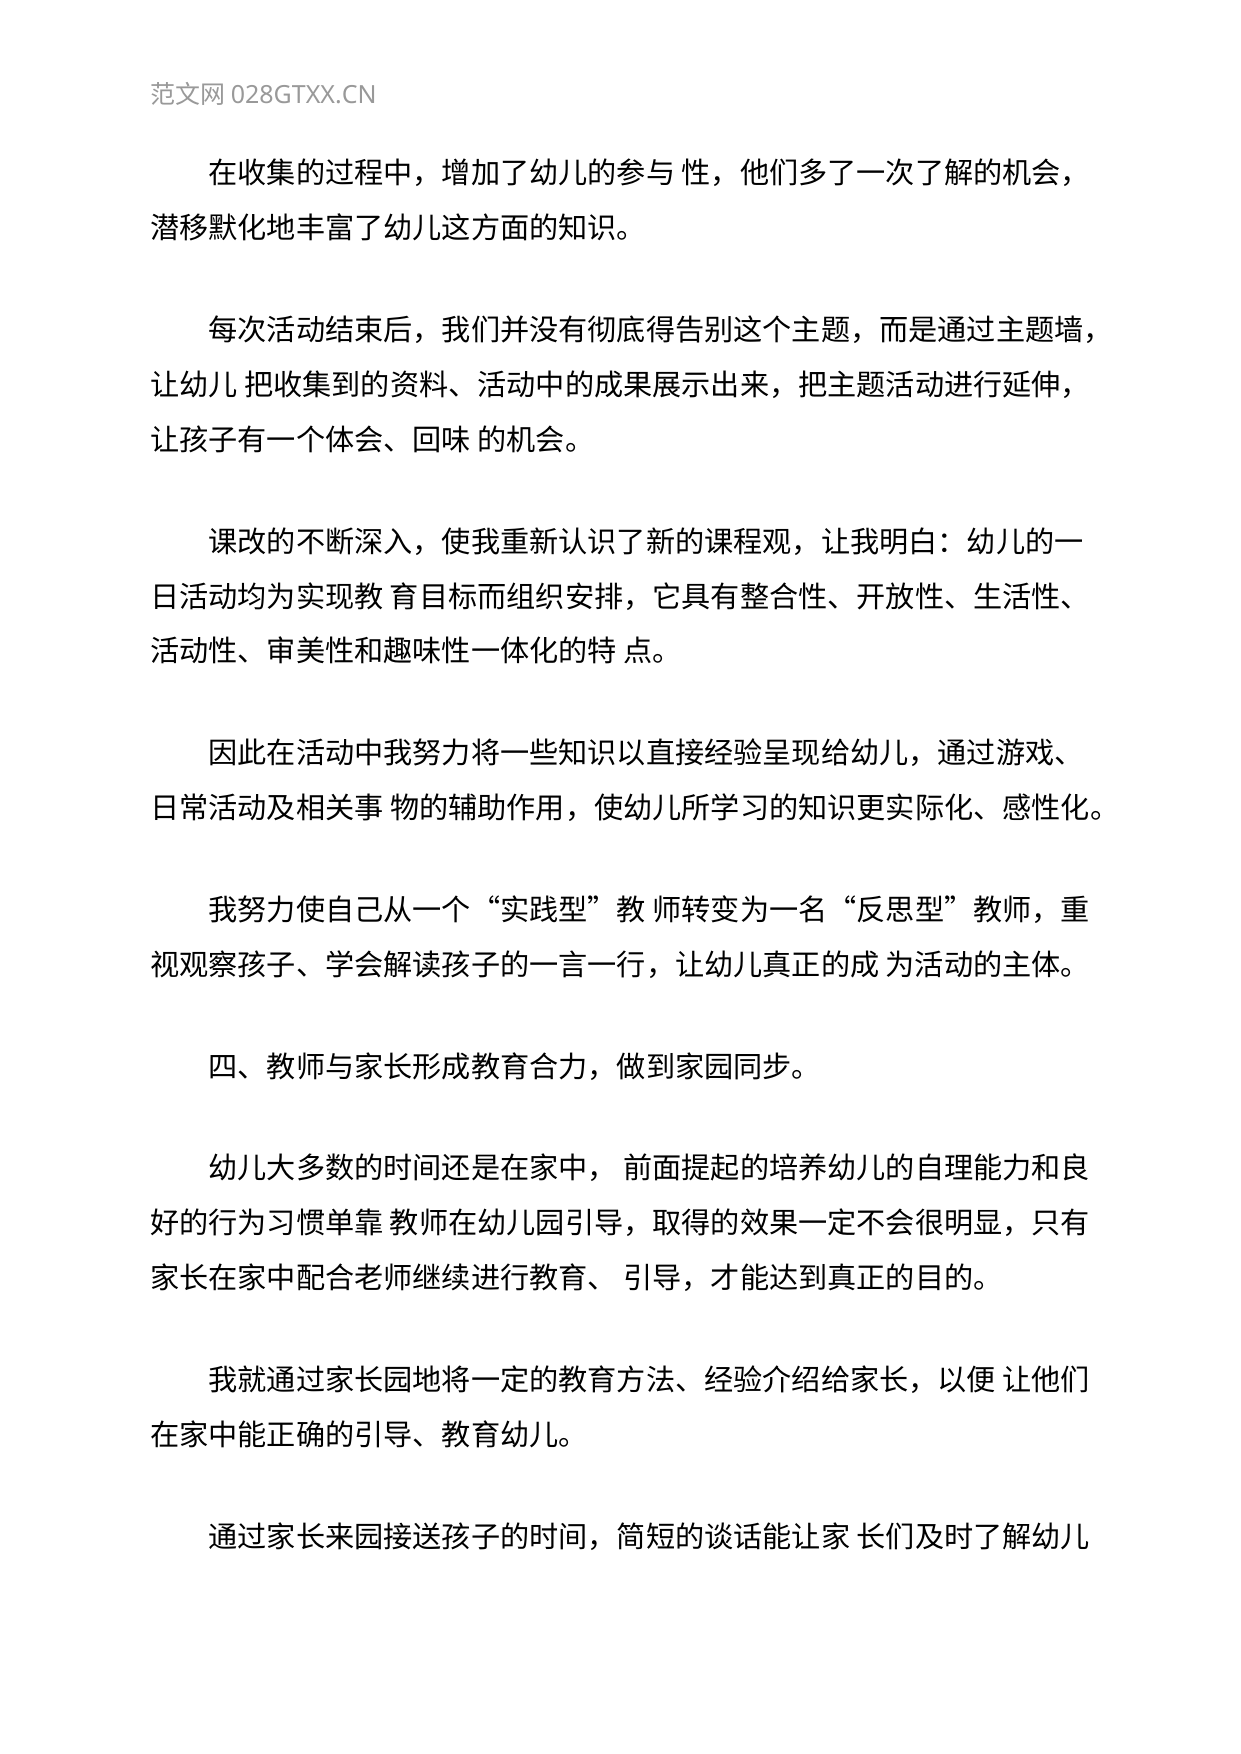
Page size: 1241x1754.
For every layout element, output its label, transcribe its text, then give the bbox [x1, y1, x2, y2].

text 我就通过家长园地将一定的教育方法、经验介绍给家长，以便 让他们在家中能正确的引导、教育幼儿。 [150, 1356, 1090, 1454]
text 幼儿大多数的时间还是在家中， 前面提起的培养幼儿的自理能力和良好的行为习惯单靠 教师在幼儿园引导，取得的效果一定不会很明显，只有家长在家中配合老师继续进行教育、 引导，才能达到真正的目的。 [150, 1145, 1090, 1297]
text 每次活动结束后，我们并没有彻底得告别这个主题，而是通过主题墙，让幼儿 把收集到的资料、活动中的成果展示出来，把主题活动进行延伸，让孩子有一个体会、回味 的机会。 [150, 307, 1090, 459]
text 四、教师与家长形成教育合力，做到家园同步。 [150, 1043, 1090, 1085]
text 我努力使自己从一个“实践型”教 师转变为一名“反思型”教师，重视观察孩子、学会解读孩子的一言一行，让幼儿真正的成 为活动的主体。 [150, 886, 1090, 984]
text 因此在活动中我努力将一些知识以直接经验呈现给幼儿，通过游戏、日常活动及相关事 物的辅助作用，使幼儿所学习的知识更实际化、感性化。 [150, 730, 1090, 827]
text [150, 1513, 1090, 1555]
text 在收集的过程中，增加了幼儿的参与 性，他们多了一次了解的机会，潜移默化地丰富了幼儿这方面的知识。 [150, 150, 1090, 247]
text 课改的不断深入，使我重新认识了新的课程观，让我明白：幼儿的一日活动均为实现教 育目标而组织安排，它具有整合性、开放性、生活性、活动性、审美性和趣味性一体化的特 点。 [150, 518, 1090, 670]
